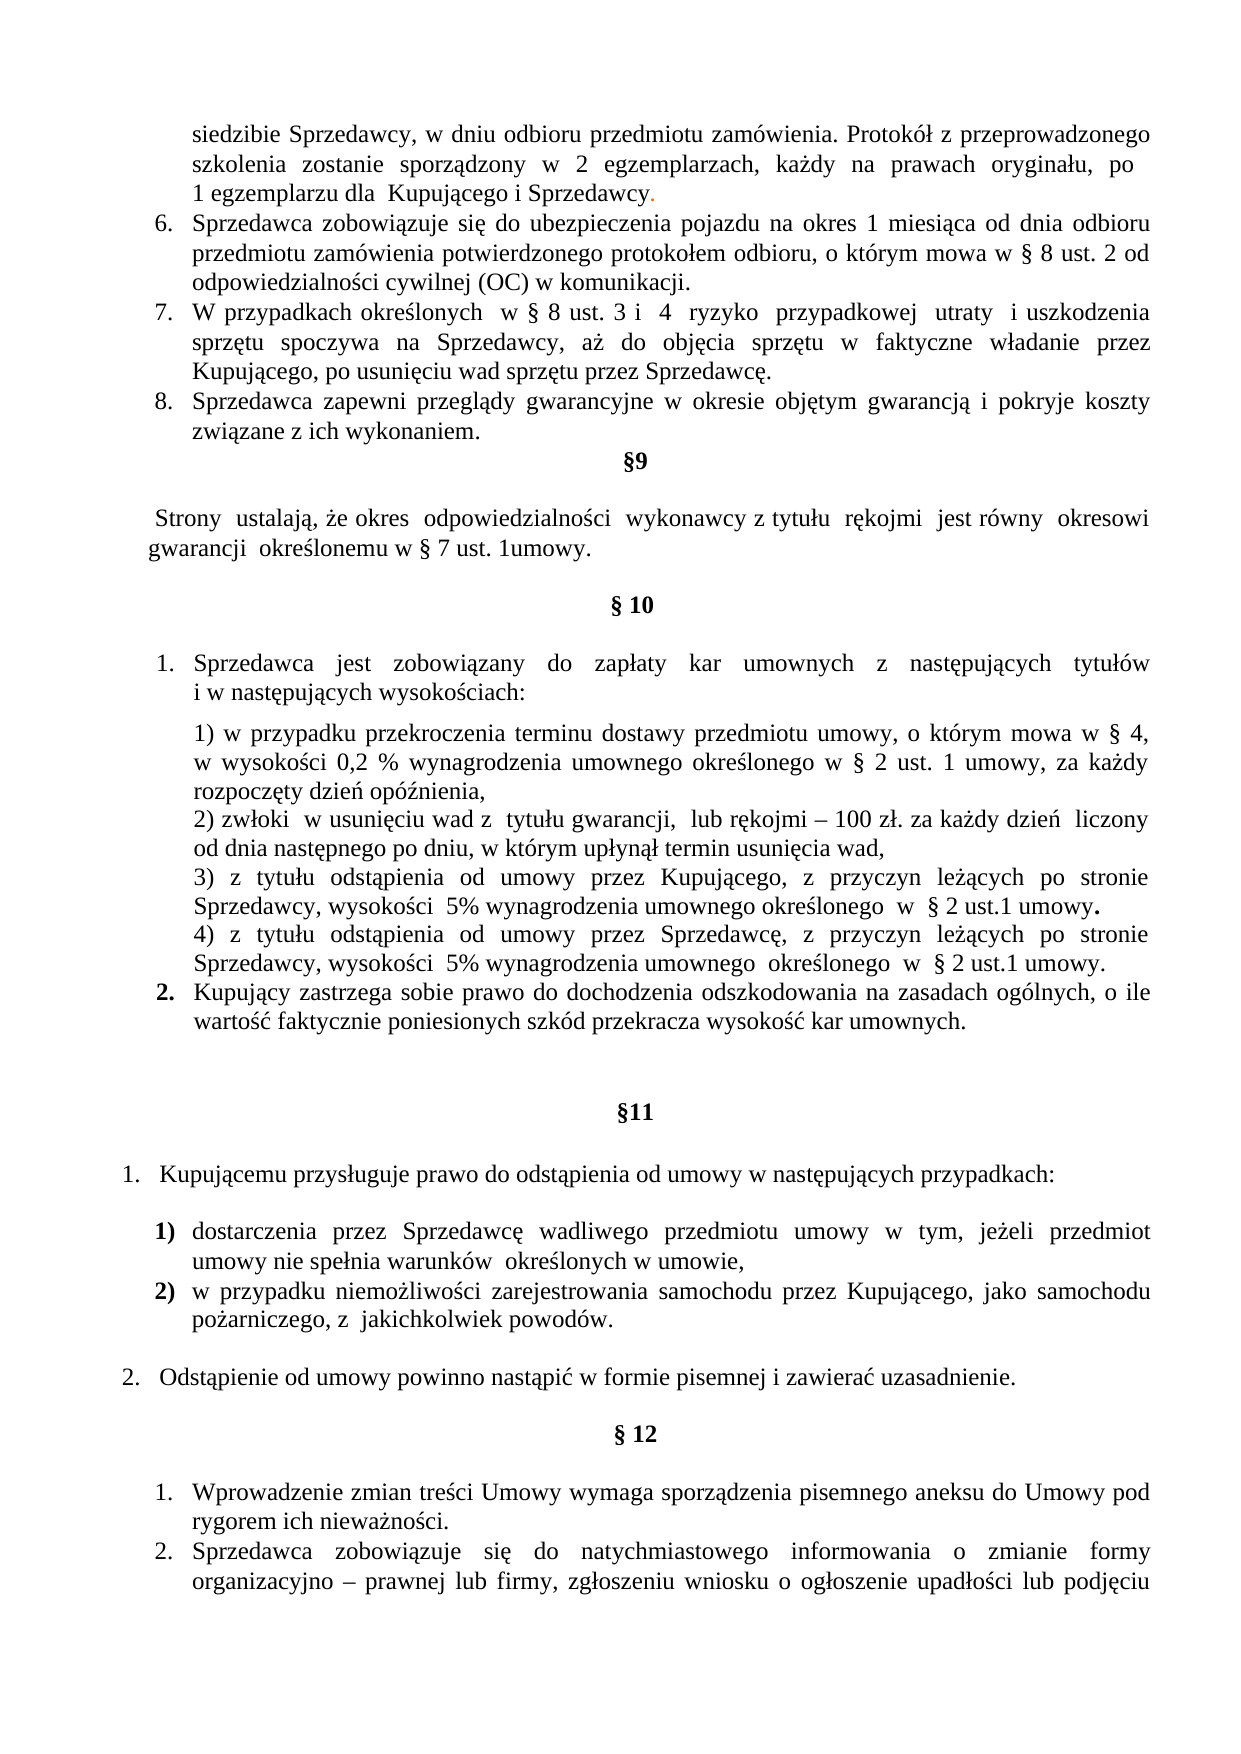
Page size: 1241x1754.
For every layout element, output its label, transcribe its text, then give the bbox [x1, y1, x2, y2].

list Wprowadzenie zmian treści Umowy wymaga sporządzenia pisemnego aneksu do Umowy pod rygorem ich nieważności. [154, 1477, 1151, 1535]
text §9 [122, 446, 1148, 474]
text §11 [118, 1097, 1152, 1125]
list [154, 119, 1151, 207]
list Kupującemu przysługuje prawo do odstąpienia od umowy w następujących przypadkach: [122, 1159, 1149, 1187]
list W przypadkach określonych w § 8 ust. 3 i 4 ryzyko przypadkowej utraty i uszkodzenia sprzętu spoczywa na Sprzedawcy, aż do objęcia sprzętu w faktyczne władanie przez Kupującego, po usunięciu wad sprzętu przez Sprzedawcę. [154, 297, 1151, 385]
text § 10 [118, 590, 1146, 619]
list Sprzedawca zobowiązuje się do ubezpieczenia pojazdu na okres 1 miesiąca od dnia odbioru przedmiotu zamówienia potwierdzonego protokołem odbioru, o którym mowa w § 8 ust. 2 od odpowiedzialności cywilnej (OC) w komunikacji. [154, 208, 1151, 296]
list Sprzedawca zapewni przeglądy gwarancyjne w okresie objętym gwarancją i pokryje koszty związane z ich wykonaniem. [154, 386, 1151, 445]
text 4) z tytułu odstąpienia od umowy przez Sprzedawcę, z przyczyn leżących po stronie Sprzedawcy, wysokości 5% wynagrodzenia umownego określonego w § 2 ust.1 umowy. [193, 919, 1150, 977]
list w przypadku niemożliwości zarejestrowania samochodu przez Kupującego, jako samochodu pożarniczego, z jakichkolwiek powodów. [154, 1276, 1151, 1333]
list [154, 1536, 1151, 1594]
list Sprzedawca jest zobowiązany do zapłaty kar umownych z następujących tytułów i w następujących wysokościach: [156, 648, 1151, 706]
text Strony ustalają, że okres odpowiedzialności wykonawcy z tytułu rękojmi jest równy okresowi gwarancji określonemu w § 7 ust. 1umowy. [118, 503, 1151, 562]
text 1) w przypadku przekroczenia terminu dostawy przedmiotu umowy, o którym mowa w § 4, w wysokości 0,2 % wynagrodzenia umownego określonego w § 2 ust. 1 umowy, za każdy rozpoczęty dzień opóźnienia, [193, 718, 1150, 804]
text § 12 [122, 1419, 1148, 1448]
text 3) z tytułu odstąpienia od umowy przez Kupującego, z przyczyn leżących po stronie Sprzedawcy, wysokości 5% wynagrodzenia umownego określonego w § 2 ust.1 umowy. [193, 862, 1150, 919]
list Kupujący zastrzega sobie prawo do dochodzenia odszkodowania na zasadach ogólnych, o ile wartość faktycznie poniesionych szkód przekracza wysokość kar umownych. [156, 977, 1152, 1034]
list dostarczenia przez Sprzedawcę wadliwego przedmiotu umowy w tym, jeżeli przedmiot umowy nie spełnia warunków określonych w umowie, [154, 1216, 1151, 1274]
text 2) zwłoki w usunięciu wad z tytułu gwarancji, lub rękojmi – 100 zł. za każdy dzień liczony od dnia następnego po dniu, w którym upłynął termin usunięcia wad, [193, 804, 1150, 862]
list Odstąpienie od umowy powinno nastąpić w formie pisemnej i zawierać uzasadnienie. [122, 1362, 1151, 1391]
